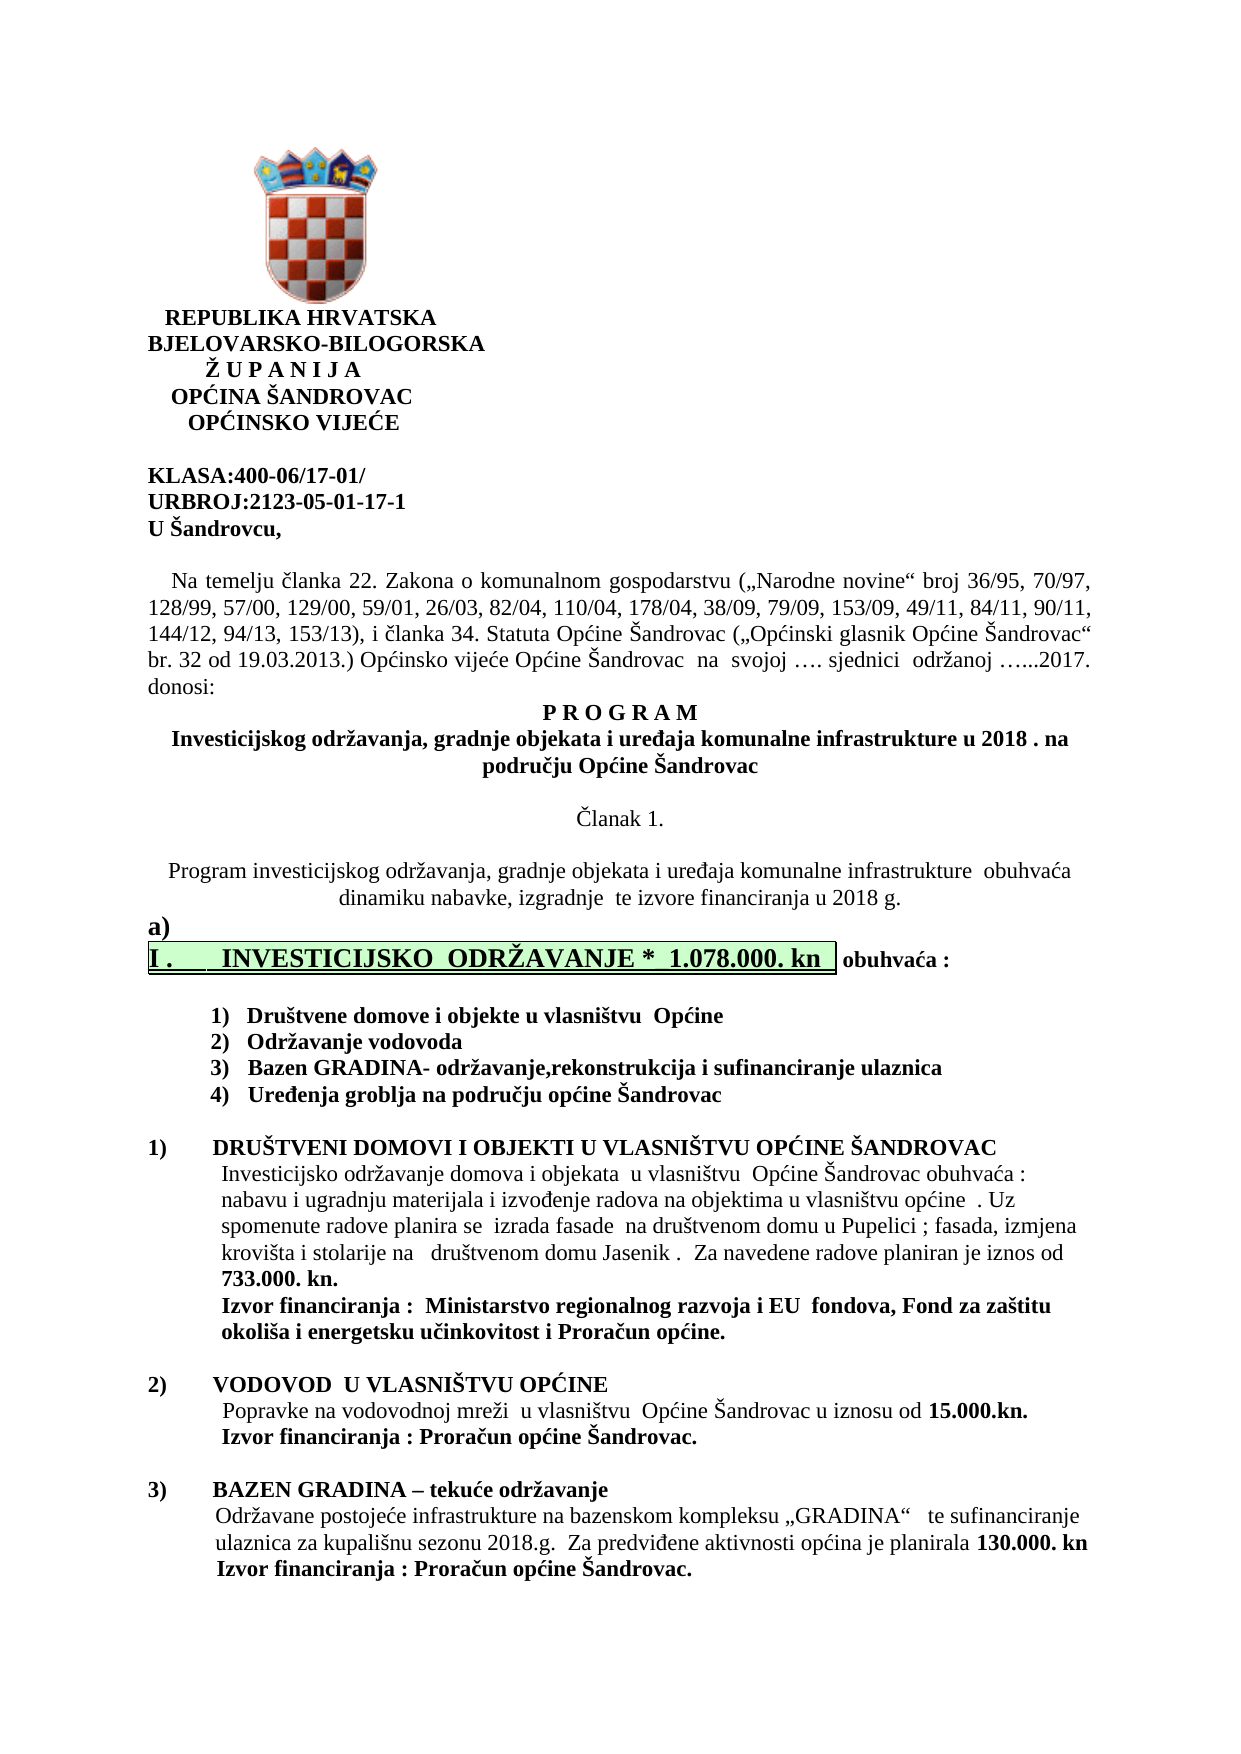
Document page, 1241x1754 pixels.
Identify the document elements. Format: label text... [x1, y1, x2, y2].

text 2) VODOVOD U VLASNIŠTVU OPĆINE [148, 1371, 1093, 1397]
text Izvor financiranja : Ministarstvo regionalnog razvoja i EU fondova, Fond za zaštitu okoliša i energetsku učinkovitost i Proračun općine. [221, 1292, 1093, 1344]
text REPUBLIKA HRVATSKA [148, 304, 1093, 330]
list Bazen GRADINA- održavanje,rekonstrukcija i sufinanciranje ulaznica [210, 1054, 1093, 1081]
text I . INVESTICIJSKO ODRŽAVANJE *_1.078.000. kn obuhvaća : [836, 941, 1093, 975]
text Investicijsko održavanje domova i objekata u vlasništvu Općine Šandrovac obuhvaća : nabavu i ugradnju materijala i izvođenje radova na objektima u vlasništvu općine . Uz spomenute radove planira se izrada fasade na društvenom domu u Pupelici ; fasada, izmjena krovišta i stolarije na društvenom domu Jasenik . Za navedene radove planiran je iznos od 733.000. kn. [221, 1160, 1093, 1292]
text Izvor financiranja : Proračun općine Šandrovac. [148, 1555, 1093, 1582]
text OPĆINSKO VIJEĆE [148, 409, 1093, 436]
list Uređenja groblja na području općine Šandrovac [210, 1081, 1093, 1107]
text P R O G R A M [148, 699, 1093, 726]
text Popravke na vodovodnoj mreži u vlasništvu Općine Šandrovac u iznosu od 15.000.kn. [148, 1397, 1093, 1423]
text Program investicijskog održavanja, gradnje objekata i uređaja komunalne infrastrukture obuhvaća dinamiku nabavke, izgradnje te izvore financiranja u 2018 g. [148, 857, 1093, 910]
text URBROJ:2123-05-01-17-1 [148, 488, 1093, 515]
text 3) BAZEN GRADINA – tekuće održavanje [148, 1476, 1093, 1502]
text Članak 1. [148, 804, 1093, 831]
text 1) Društvene domove i objekte u vlasništvu Općine [148, 1002, 1093, 1028]
text OPĆINA ŠANDROVAC [148, 383, 1093, 409]
text BJELOVARSKO-BILOGORSKA [148, 330, 1093, 357]
text Održavane postojeće infrastrukture na bazenskom kompleksu „GRADINA“ te sufinanciranje ulaznica za kupališnu sezonu 2018.g. Za predviđene aktivnosti općina je planirala 130.000. kn [215, 1502, 1093, 1555]
text 1) DRUŠTVENI DOMOVI I OBJEKTI U VLASNIŠTVU OPĆINE ŠANDROVAC [148, 1133, 1093, 1160]
text Na temelju članka 22. Zakona o komunalnom gospodarstvu („Narodne novine“ broj 36/95, 70/97, 128/99, 57/00, 129/00, 59/01, 26/03, 82/04, 110/04, 178/04, 38/09, 79/09, 153/09, 49/11, 84/11, 90/11, 144/12, 94/13, 153/13), i članka 34. Statuta Općine Šandrovac („Općinski glasnik Općine Šandrovac“ br. 32 od 19.03.2013.) Općinsko vijeće Općine Šandrovac na svojoj …. sjednici održanoj …...2017. donosi: [148, 567, 1093, 699]
text a) [148, 910, 1093, 941]
text Izvor financiranja : Proračun općine Šandrovac. [148, 1423, 1093, 1450]
text Ž U P A N I J A [148, 357, 1093, 383]
text KLASA:400-06/17-01/ [148, 462, 1093, 488]
text 2) Održavanje vodovoda [148, 1028, 1093, 1054]
text U Šandrovcu, [148, 515, 1093, 541]
text Investicijskog održavanja, gradnje objekata i uređaja komunalne infrastrukture u 2018 . na području Općine Šandrovac [148, 726, 1093, 778]
picture [253, 147, 378, 304]
